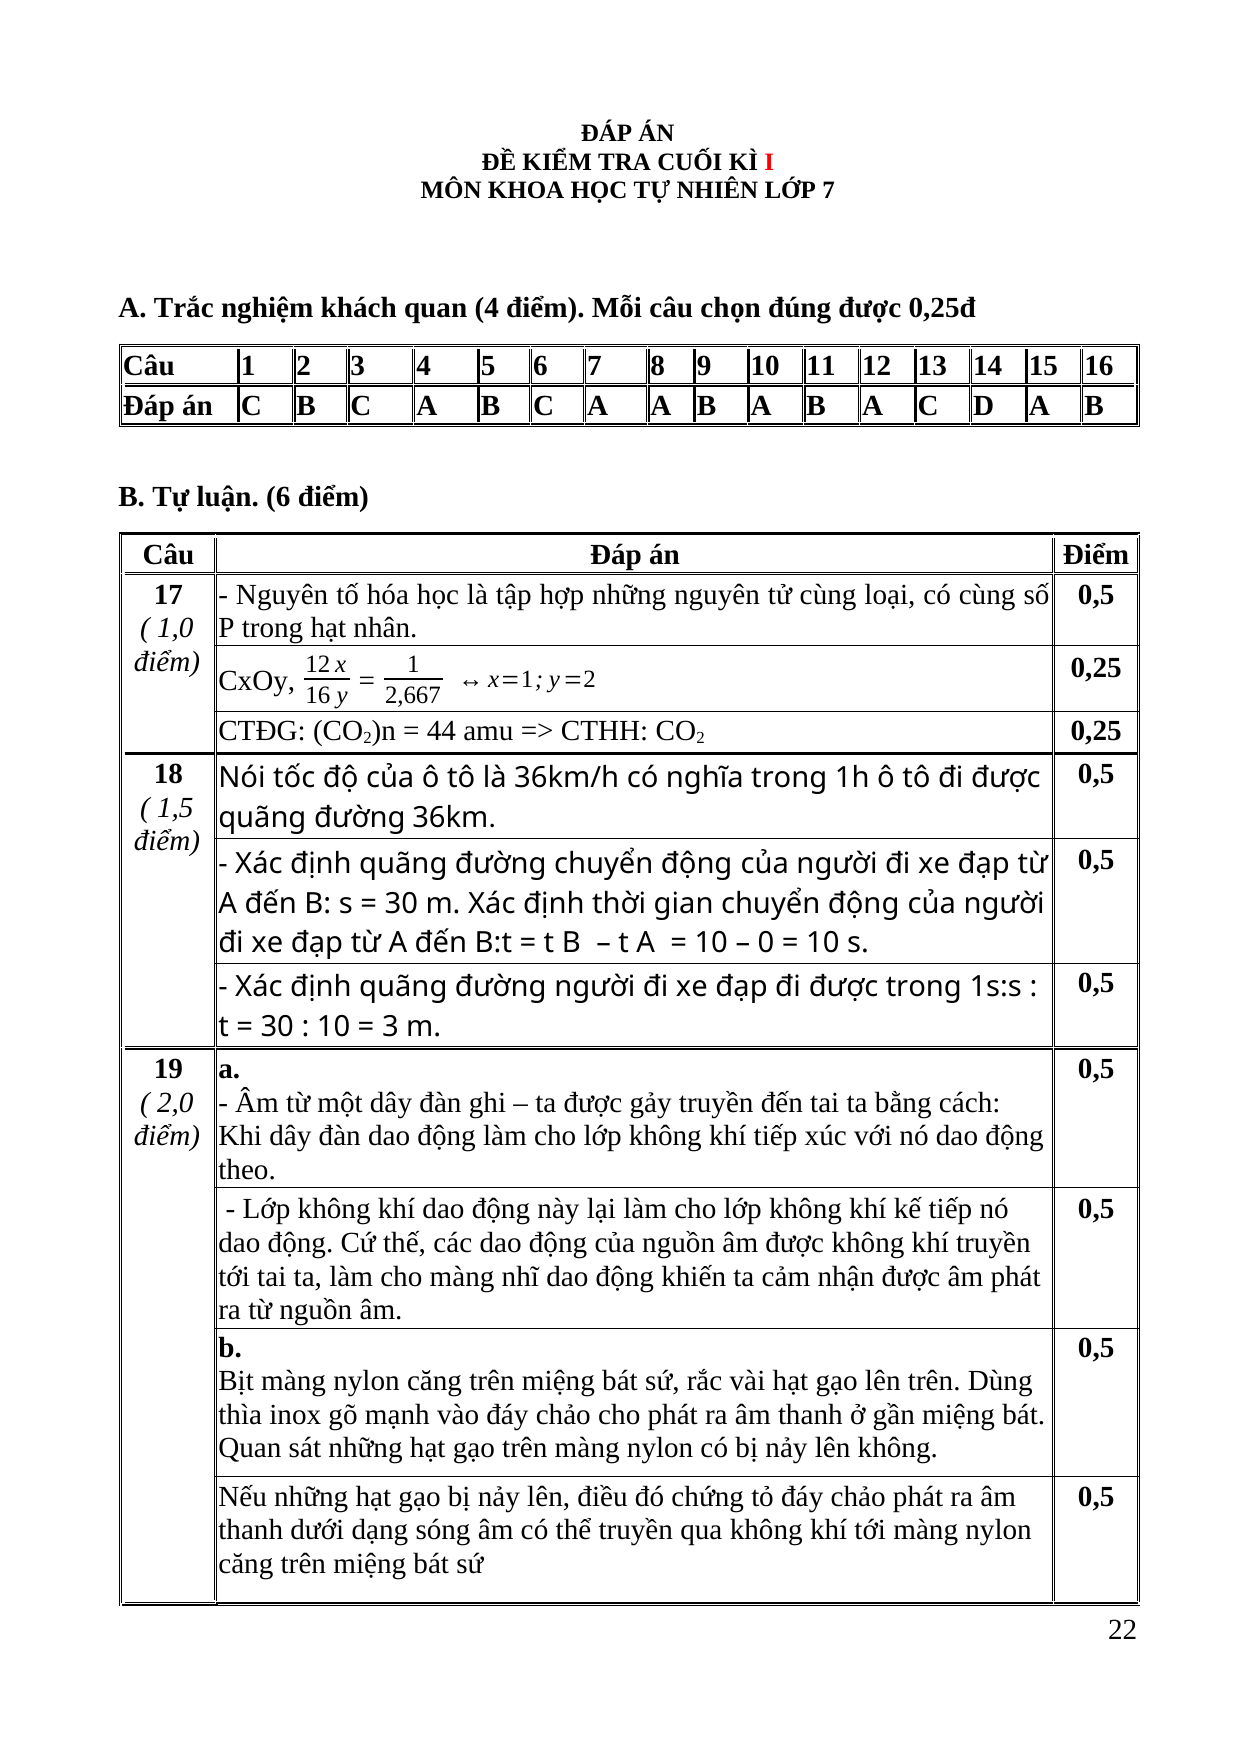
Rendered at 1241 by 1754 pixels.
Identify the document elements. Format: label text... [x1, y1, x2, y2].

table_cell C [238, 383, 294, 423]
table_cell Đáp án [120, 383, 238, 423]
table_cell B [1082, 383, 1138, 423]
table_cell - Lớp không khí dao động này lại làm cho lớp không khí kế tiếp nó dao động. Cứ thế, các dao động của nguồn âm được không khí truyền tới tai ta, làm cho màng nhĩ dao động khiến ta cảm nhận được âm phát ra từ nguồn âm. [217, 1188, 1052, 1327]
table_cell 19 ( 2,0 điểm) [120, 1046, 216, 1602]
table_cell B [694, 387, 748, 423]
table_header 2 [294, 345, 348, 383]
table_header 11 [804, 347, 859, 383]
table_header 9 [694, 345, 748, 383]
table_header 10 [748, 345, 804, 383]
table_cell A [585, 383, 648, 423]
table_cell A [648, 387, 694, 423]
table_header 3 [348, 347, 414, 383]
table_header 1 [238, 345, 294, 383]
table_cell A [414, 387, 478, 423]
table_header 15 [1026, 347, 1082, 383]
table_cell B [478, 386, 531, 423]
table_cell C [531, 387, 584, 423]
table_cell B [294, 383, 348, 423]
table_cell A [1026, 386, 1082, 423]
table_header 16 [1082, 347, 1136, 383]
text MÔN KHOA HỌC TỰ NHIÊN LỚP 7 [118, 176, 1137, 204]
table_header Câu [122, 347, 238, 383]
table_cell 0,25 [1055, 646, 1137, 711]
table_header 12 [860, 345, 915, 383]
table_cell 0,5 [1055, 1188, 1137, 1327]
table_cell 0,5 [1055, 1050, 1137, 1187]
table_cell CxOy, = [217, 646, 1052, 711]
text A. Trắc nghiệm khách quan (4 điểm). Mỗi câu chọn đúng được 0,25đ [118, 291, 1137, 324]
table_cell 0,5 [1055, 839, 1137, 963]
table_cell 0,5 [1055, 1329, 1137, 1476]
table_cell 18 ( 1,5 điểm) [122, 752, 214, 1046]
text ĐỀ KIỂM TRA CUỐI KÌ I [118, 147, 1137, 176]
table_cell 0,5 [1055, 755, 1137, 837]
table_cell A [860, 387, 915, 423]
table_cell D [971, 387, 1026, 423]
table_cell 0,5 [1054, 1477, 1138, 1602]
table_cell A [748, 383, 804, 423]
table_header 8 [648, 347, 694, 383]
table_cell CTĐG: (CO2)n = 44 amu => CTHH: CO2 [217, 712, 1052, 752]
table_header 13 [915, 347, 971, 383]
table_header Đáp án [216, 535, 1053, 572]
table_cell - Xác định quãng đường chuyển động của người đi xe đạp từ A đến B: s = 30 m. Xác định thời gian chuyển động của người đi xe đạp từ A đến B:t = t B – t A = 10 – 0 = 10 s. [217, 839, 1052, 963]
table_header 14 [971, 347, 1026, 383]
text B. Tự luận. (6 điểm) [118, 479, 1137, 513]
table_cell B [804, 387, 859, 423]
table_header 5 [478, 347, 531, 383]
table_cell Nếu những hạt gạo bị nảy lên, điều đó chứng tỏ đáy chảo phát ra âm thanh dưới dạng sóng âm có thể truyền qua không khí tới màng nylon căng trên miệng bát sứ [216, 1477, 1053, 1602]
table_cell 0,25 [1055, 712, 1137, 752]
table_cell C [915, 386, 971, 423]
table_cell 17 ( 1,0 điểm) [122, 572, 214, 752]
table_cell 0,5 [1055, 575, 1137, 645]
table_header Câu [122, 535, 216, 572]
text ĐÁP ÁN [118, 118, 1137, 147]
table_cell b. Bịt màng nylon căng trên miệng bát sứ, rắc vài hạt gạo lên trên. Dùng thìa inox gõ mạnh vào đáy chảo cho phát ra âm thanh ở gần miệng bát. Quan sát những hạt gạo trên màng nylon có bị nảy lên không. [217, 1329, 1052, 1476]
table_cell C [348, 386, 414, 423]
table_header 7 [585, 345, 648, 383]
table_header Điểm [1054, 535, 1138, 572]
table_header 6 [531, 347, 584, 383]
table_cell 0,5 [1055, 964, 1137, 1046]
table_header 4 [414, 347, 478, 383]
